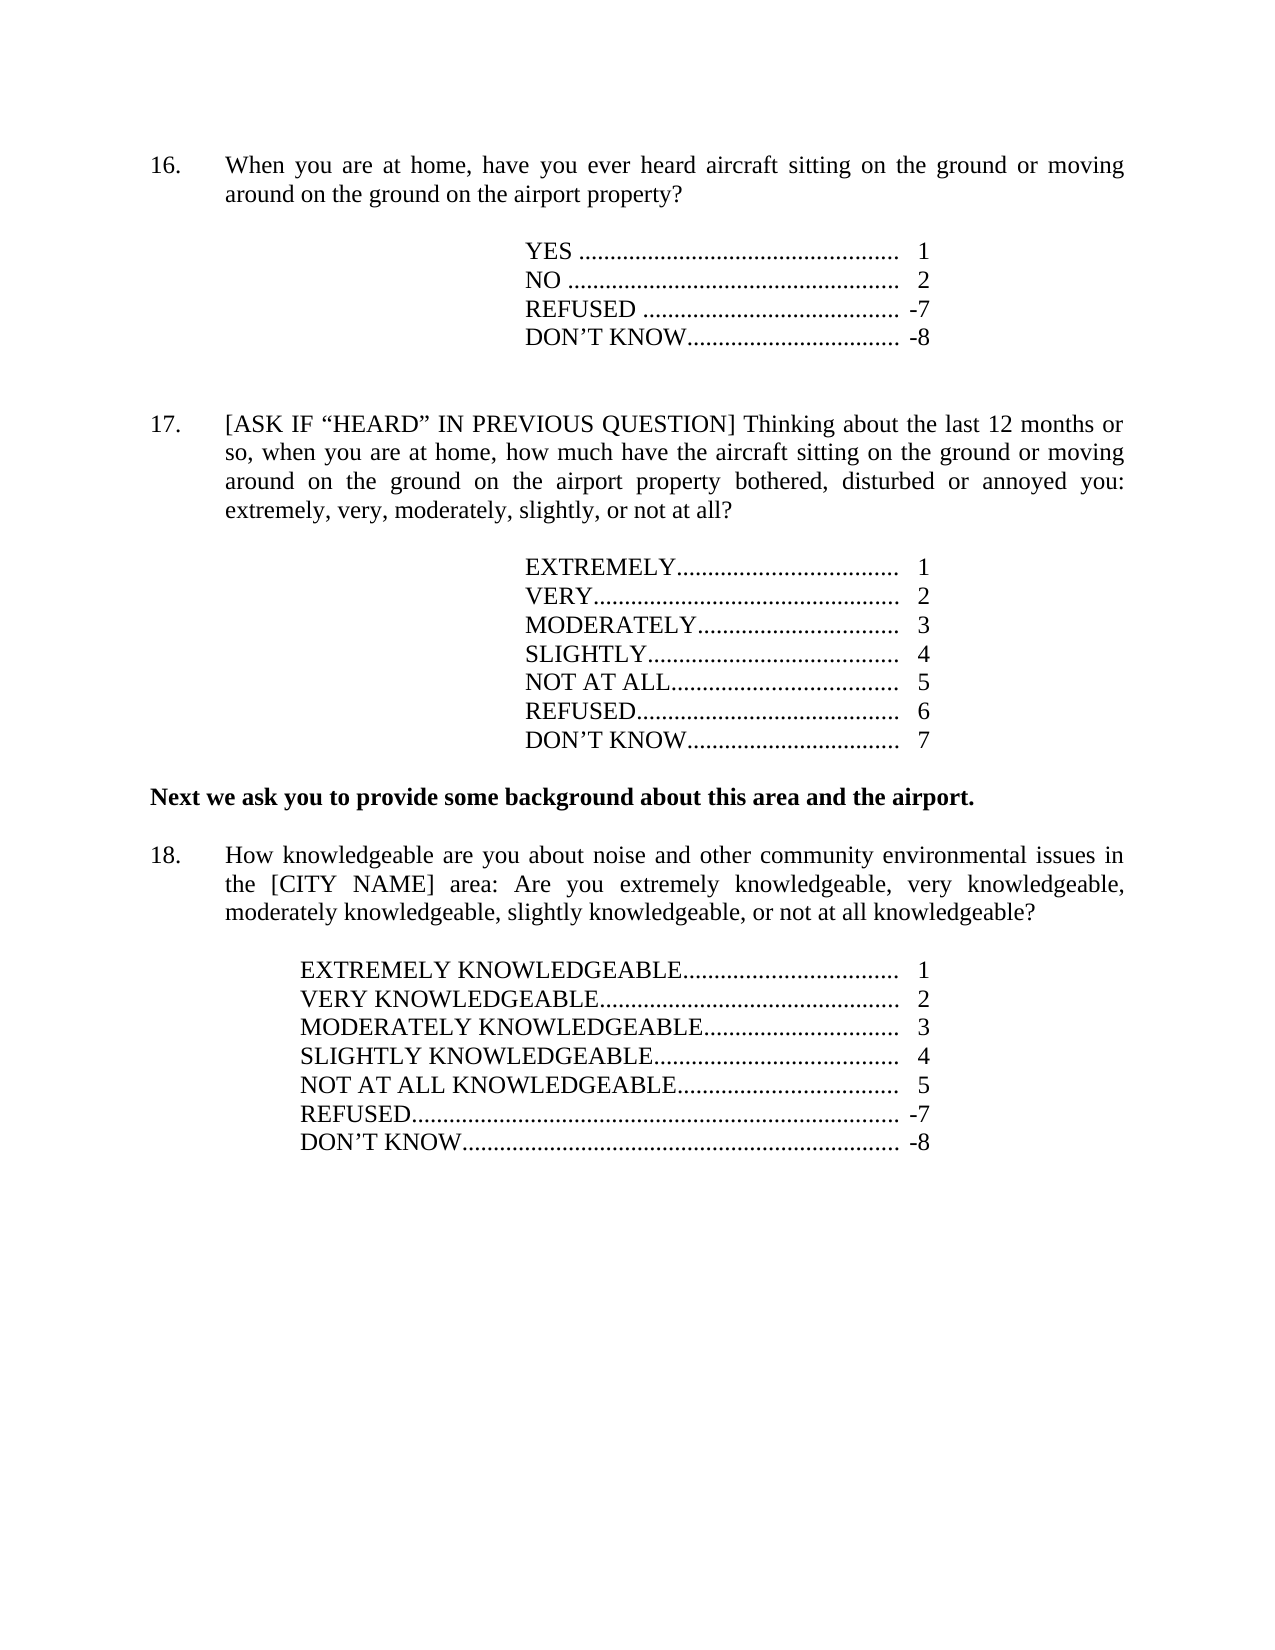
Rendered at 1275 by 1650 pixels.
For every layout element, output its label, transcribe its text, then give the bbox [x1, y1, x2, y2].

text REFUSED -7 [525, 294, 1125, 322]
text SLIGHTLY KNOWLEDGEABLE 4 [300, 1041, 1125, 1070]
text DON’T KNOW 7 [525, 725, 1125, 754]
text REFUSED 6 [525, 696, 1125, 725]
text NO 2 [525, 265, 1125, 294]
text SLIGHTLY 4 [525, 639, 1125, 667]
text VERY 2 [525, 581, 1125, 610]
text EXTREMELY KNOWLEDGEABLE 1 [300, 955, 1125, 984]
text VERY KNOWLEDGEABLE 2 [300, 984, 1125, 1012]
text DON’T KNOW -8 [300, 1127, 1125, 1156]
text REFUSED -7 [300, 1099, 1125, 1127]
text NOT AT ALL KNOWLEDGEABLE 5 [300, 1070, 1125, 1099]
text 18. How knowledgeable are you about noise and other community environmental issues in the [CITY NAME] area: Are you extremely knowledgeable, very knowledgeable, moderately knowledgeable, slightly knowledgeable, or not at all knowledgeable? [150, 840, 1125, 926]
text Next we ask you to provide some background about this area and the airport. [150, 782, 1125, 811]
text NOT AT ALL 5 [525, 667, 1125, 696]
text 16. When you are at home, have you ever heard aircraft sitting on the ground or moving around on the ground on the airport property? [150, 150, 1125, 207]
text 17. [ASK IF “HEARD” IN PREVIOUS QUESTION] Thinking about the last 12 months or so, when you are at home, how much have the aircraft sitting on the ground or moving around on the ground on the airport property bothered, disturbed or annoyed you: extremely, very, moderately, slightly, or not at all? [150, 409, 1125, 524]
text MODERATELY 3 [525, 610, 1125, 639]
text YES 1 [525, 236, 1125, 265]
text MODERATELY KNOWLEDGEABLE 3 [300, 1012, 1125, 1041]
text EXTREMELY 1 [525, 552, 1125, 581]
text DON’T KNOW -8 [525, 322, 1125, 351]
